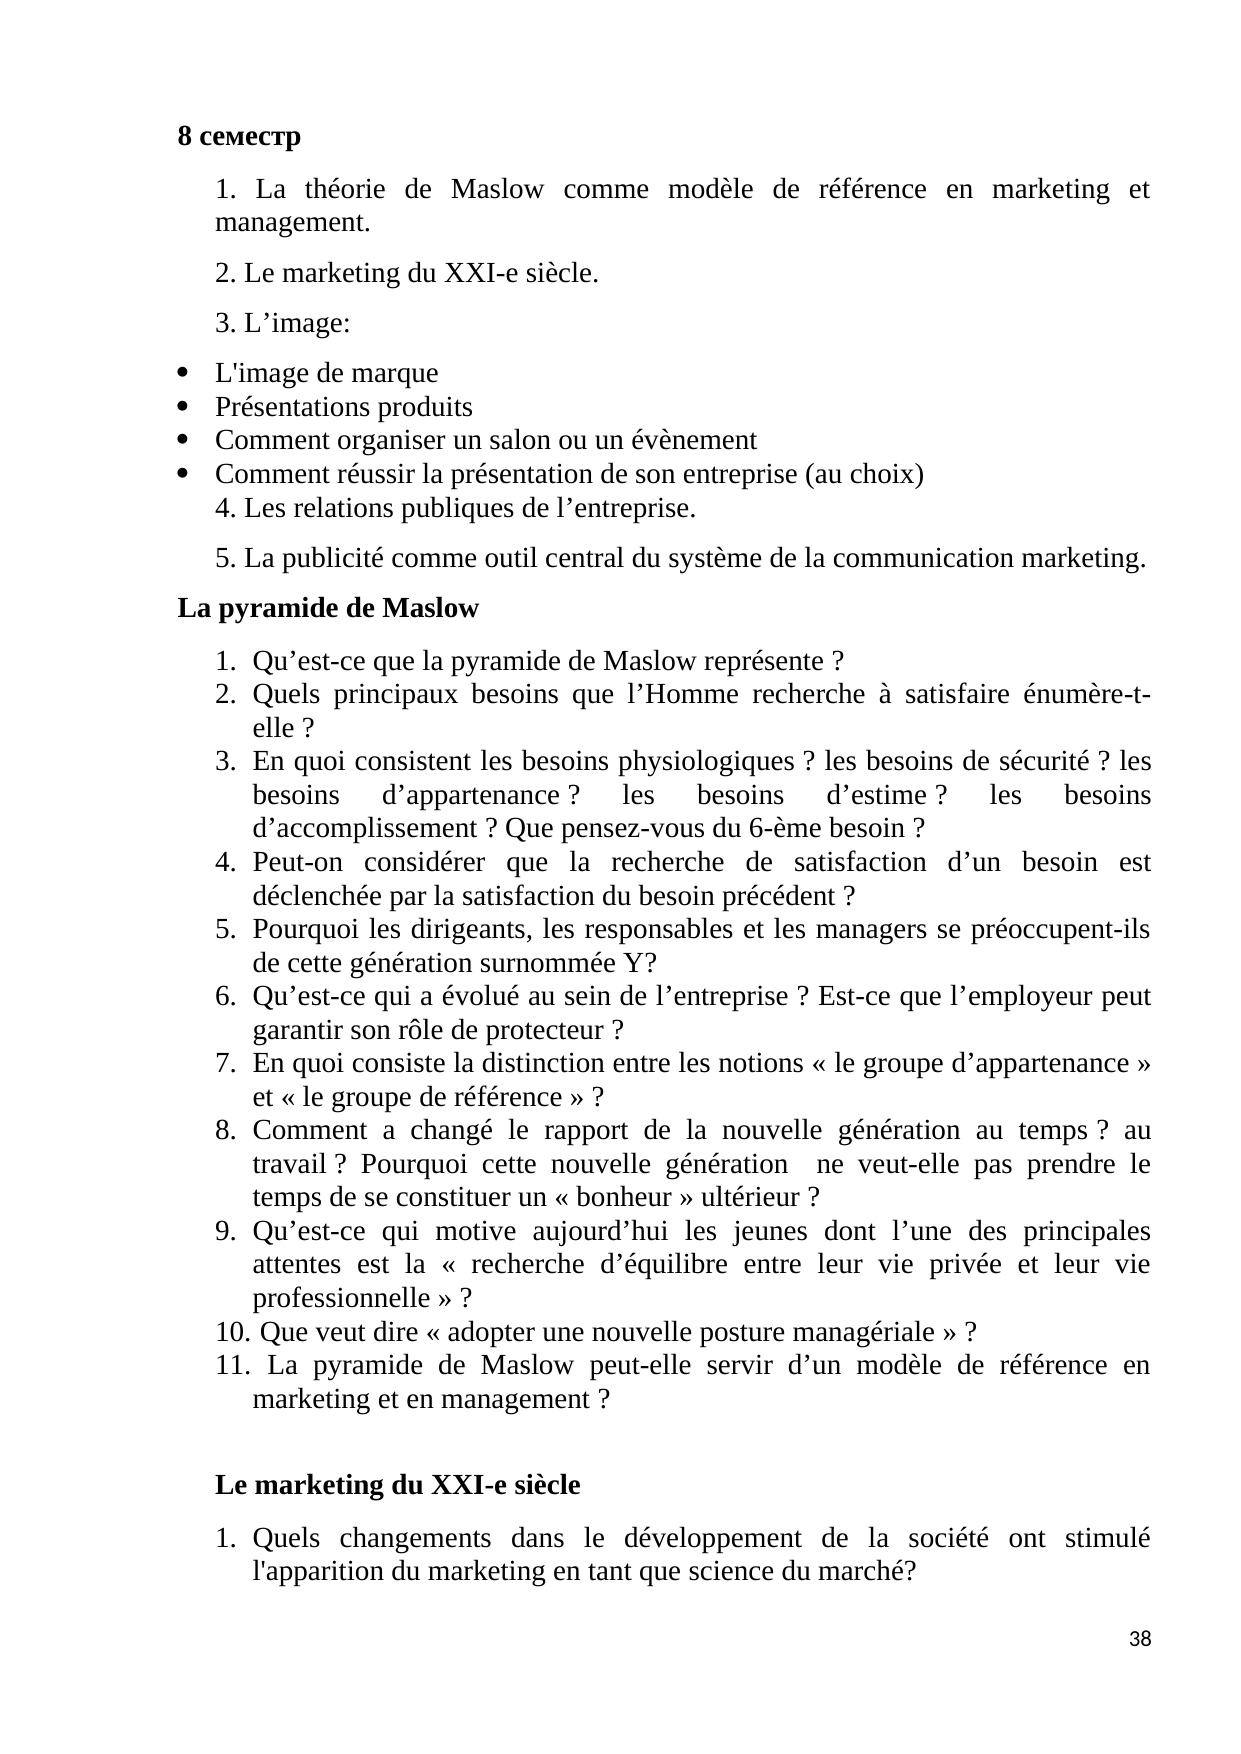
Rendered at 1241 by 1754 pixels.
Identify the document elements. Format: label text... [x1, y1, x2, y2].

list La pyramide de Maslow peut-elle servir d’un modèle de référence en marketing et en management ? [215, 1347, 1152, 1414]
text 3. L’image: [215, 305, 1152, 338]
list Comment réussir la présentation de son entreprise (au choix) [177, 456, 1152, 490]
text 1. La théorie de Maslow comme modèle de référence en marketing et management. [215, 171, 1152, 238]
text 4. Les relations publiques de l’entreprise. [215, 490, 1152, 523]
list Comment a changé le rapport de la nouvelle génération au temps ? au travail ? Pourquoi cette nouvelle génération ne veut-elle pas prendre le temps de se constituer un « bonheur » ultérieur ? [215, 1112, 1152, 1213]
text 2. Le marketing du XXI-e siècle. [215, 255, 1152, 288]
list Qu’est-ce qui motive aujourd’hui les jeunes dont l’une des principales attentes est la « recherche d’équilibre entre leur vie privée et leur vie professionnelle » ? [215, 1213, 1152, 1314]
text 8 семестр [177, 118, 1152, 152]
text Le marketing du XXI-e siècle [215, 1467, 1152, 1501]
list Quels principaux besoins que l’Homme recherche à satisfaire énumère-t-elle ? [215, 676, 1152, 743]
list Quels changements dans le développement de la société ont stimulé l'apparition du marketing en tant que science du marché? [215, 1520, 1152, 1587]
list Comment organiser un salon ou un évènement [177, 422, 1152, 456]
list Qu’est-ce qui a évolué au sein de l’entreprise ? Est-ce que l’employeur peut garantir son rôle de protecteur ? [215, 978, 1152, 1045]
list Peut-on considérer que la recherche de satisfaction d’un besoin est déclenchée par la satisfaction du besoin précédent ? [215, 844, 1152, 911]
list L'image de marque [177, 355, 1152, 389]
list Présentations produits [177, 389, 1152, 422]
list Que veut dire « adopter une nouvelle posture managériale » ? [215, 1314, 1152, 1347]
text La pyramide de Maslow [177, 590, 1152, 624]
list Qu’est-ce que la pyramide de Maslow représente ? [215, 643, 1152, 676]
list En quoi consistent les besoins physiologiques ? les besoins de sécurité ? les besoins d’appartenance ? les besoins d’estime ? les besoins d’accomplissement ? Que pensez-vous du 6-ème besoin ? [215, 743, 1152, 844]
text 5. La publicité comme outil central du système de la communication marketing. [215, 540, 1152, 573]
list En quoi consiste la distinction entre les notions « le groupe d’appartenance » et « le groupe de référence » ? [215, 1045, 1152, 1112]
list Pourquoi les dirigeants, les responsables et les managers se préoccupent-ils de cette génération surnommée Y? [215, 911, 1152, 978]
